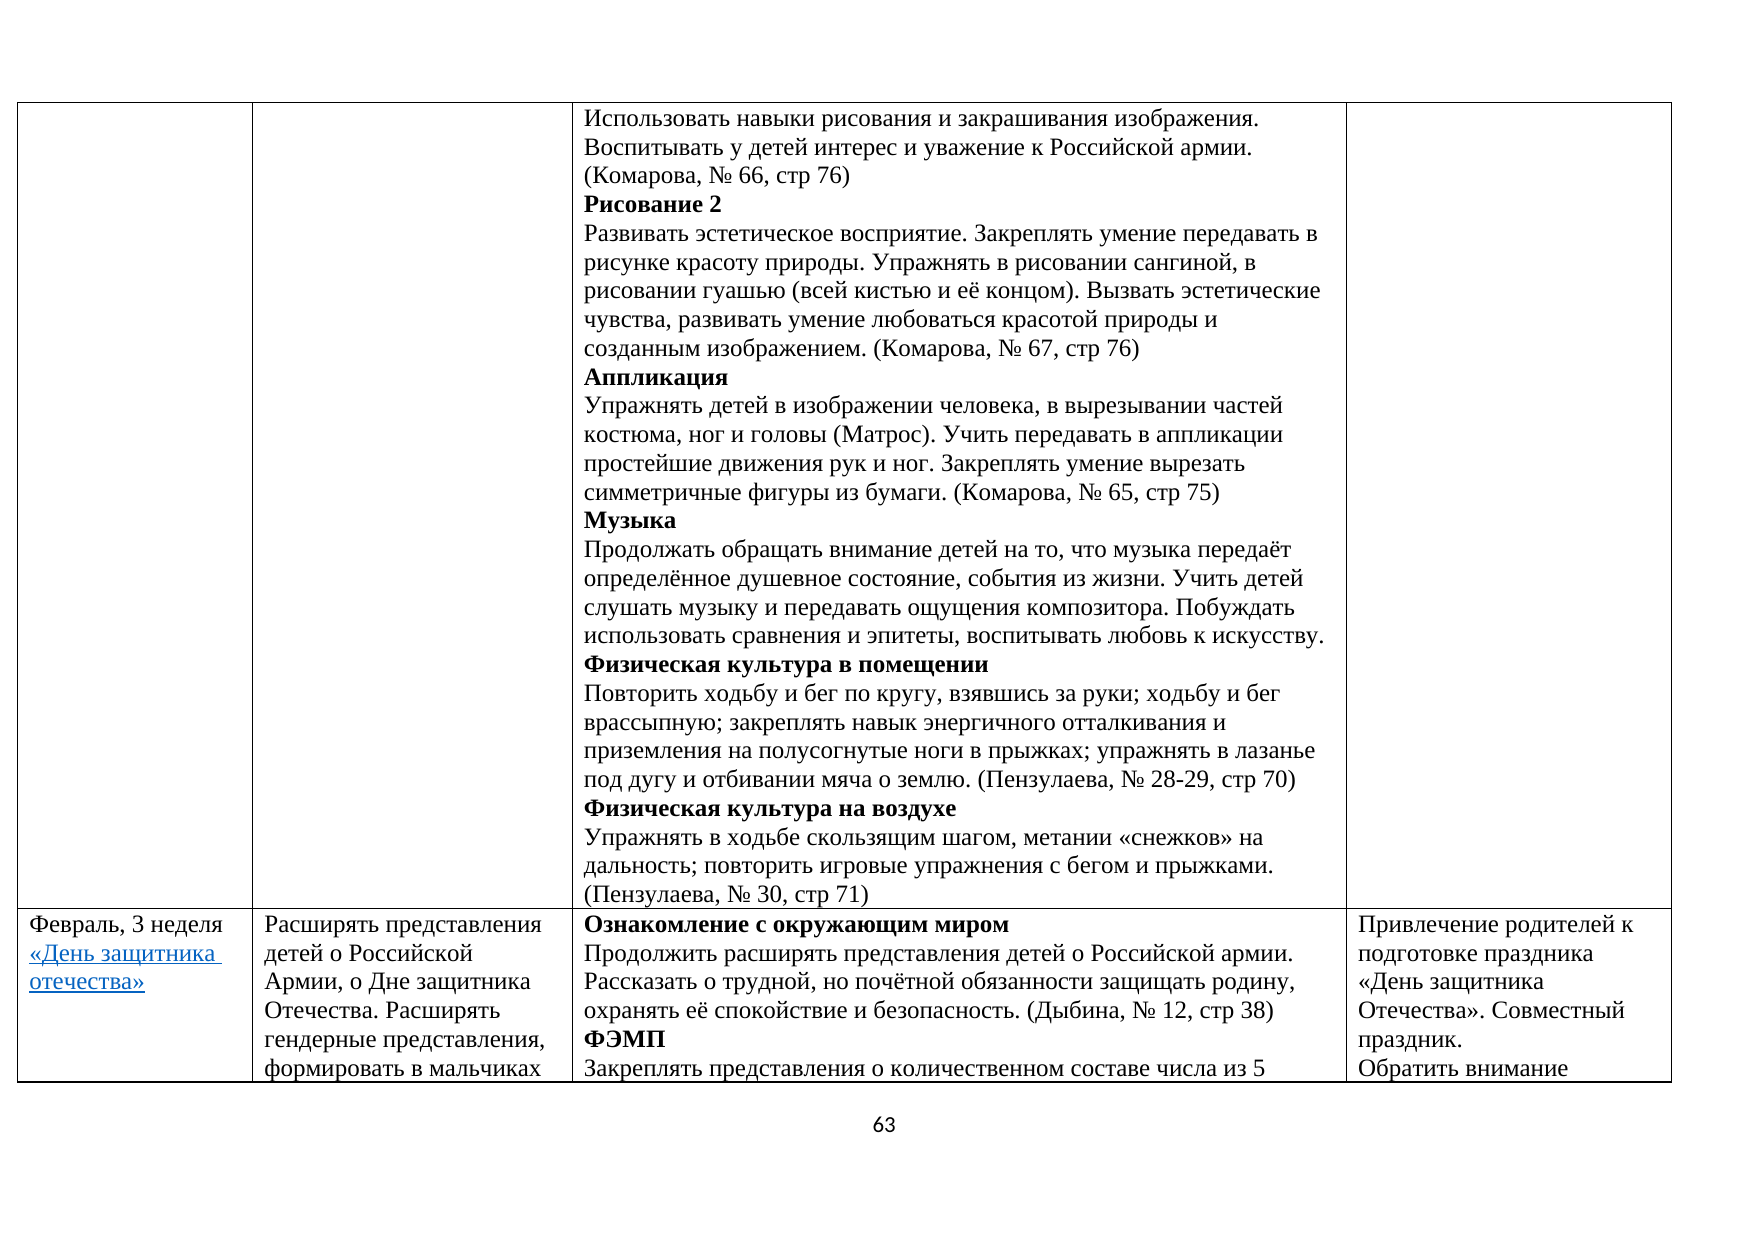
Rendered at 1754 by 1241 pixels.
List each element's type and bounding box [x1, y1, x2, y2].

table_cell [1347, 103, 1671, 908]
table_cell [18, 909, 252, 1081]
table_cell [253, 909, 572, 1081]
table_cell [573, 103, 1346, 908]
table_cell [18, 103, 252, 908]
table_cell [253, 103, 572, 908]
table_cell [1347, 909, 1671, 1081]
table_cell [573, 909, 1346, 1081]
